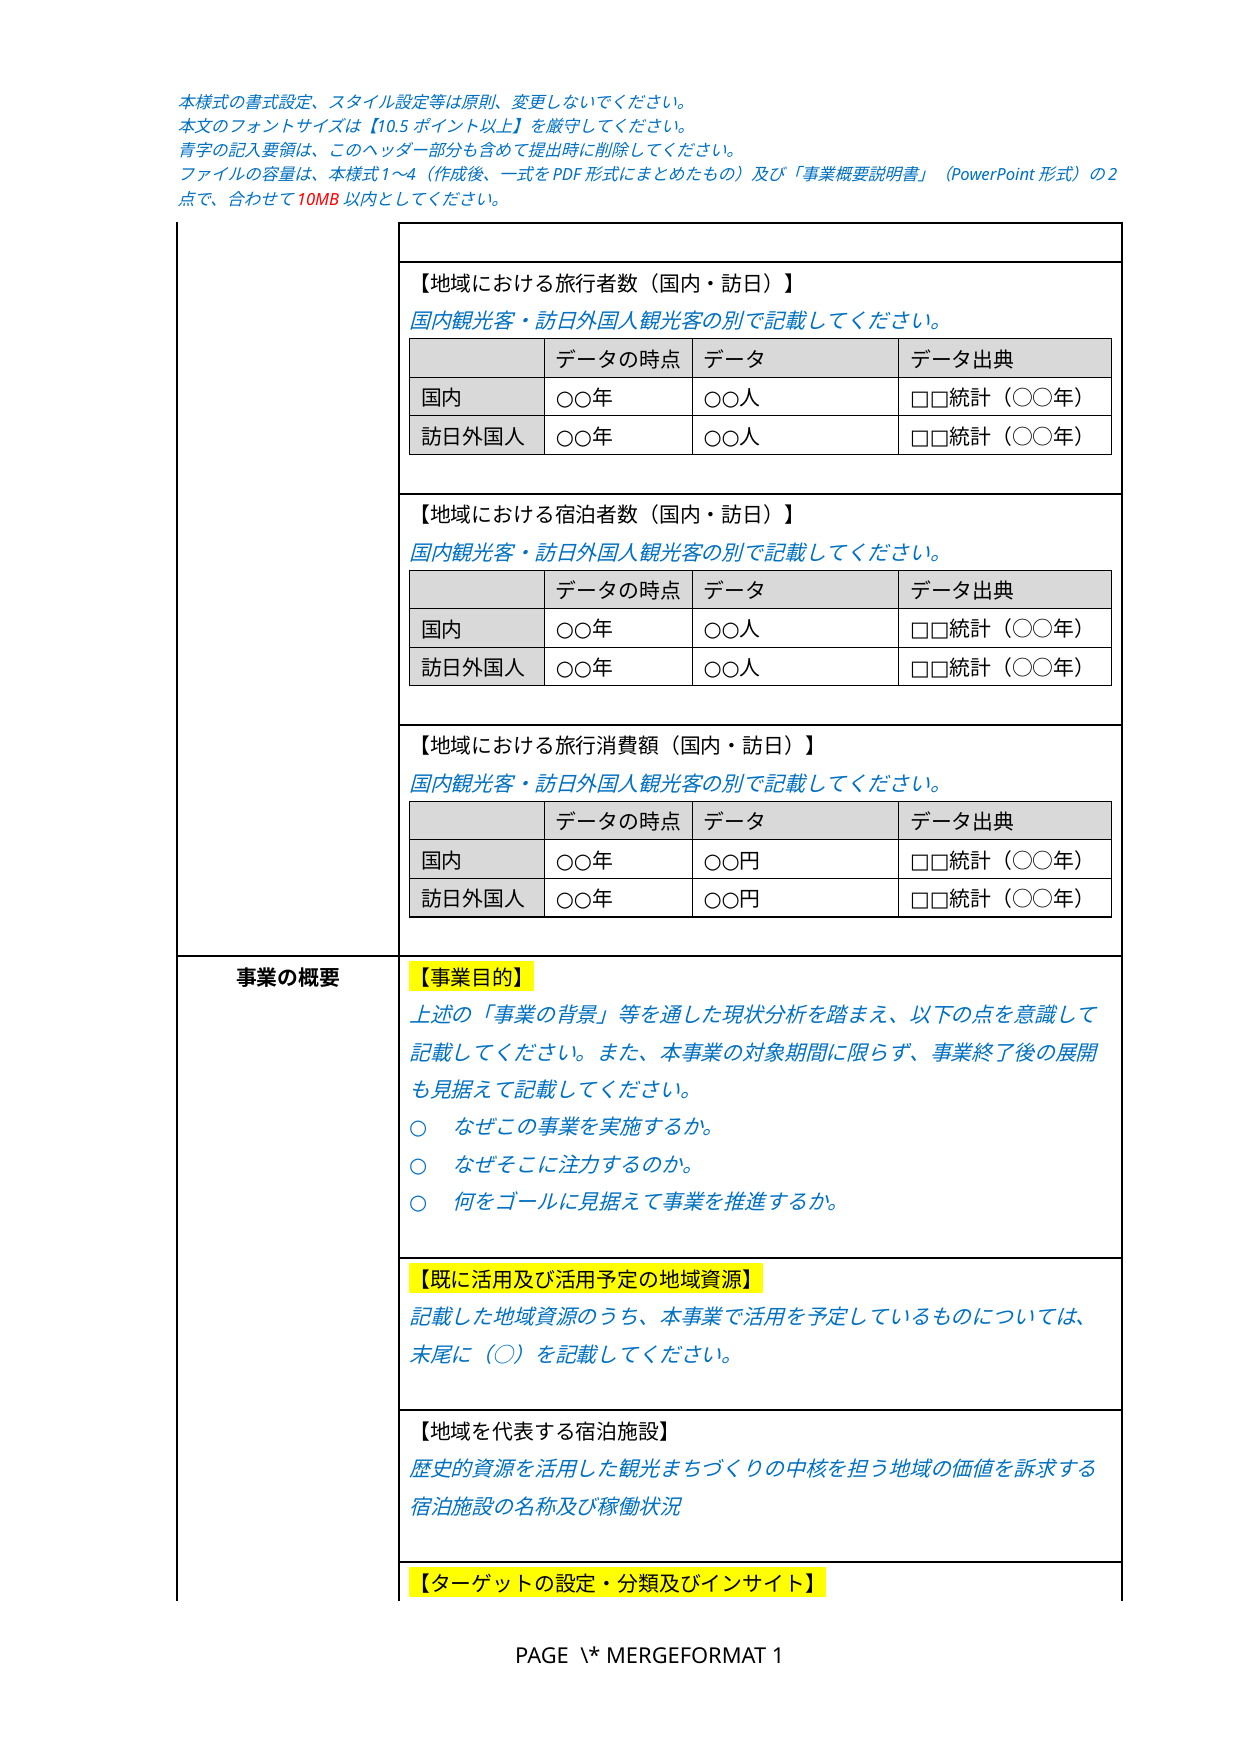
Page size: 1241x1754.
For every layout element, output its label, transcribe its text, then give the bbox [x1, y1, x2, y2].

table_cell 【地域における宿泊者数（国内・訪日）】 国内観光客・訪日外国人観光客の別で記載してください。 [400, 495, 1121, 724]
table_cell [400, 224, 1121, 261]
table_cell 事業の概要 [178, 957, 398, 1601]
table_cell 【地域を代表する宿泊施設】 歴史的資源を活用した観光まちづくりの中核を担う地域の価値を訴求する宿泊施設の名称及び稼働状況 [400, 1411, 1121, 1561]
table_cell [400, 1563, 1121, 1601]
table_cell 【地域における旅行者数（国内・訪日）】 国内観光客・訪日外国人観光客の別で記載してください。 [400, 263, 1121, 492]
table_cell 【既に活用及び活用予定の地域資源】 記載した地域資源のうち、本事業で活用を予定しているものについては、末尾に（○）を記載してください。 [400, 1259, 1121, 1409]
table_cell 【事業目的】 上述の「事業の背景」等を通した現状分析を踏まえ、以下の点を意識して記載してください。また、本事業の対象期間に限らず、事業終了後の展開も見据えて記載してください。 なぜこの事業を実施するか。 なぜそこに注力するのか。 何をゴールに見据えて事業を推進するか。 [400, 957, 1121, 1257]
table_cell 【地域における旅行消費額（国内・訪日）】 国内観光客・訪日外国人観光客の別で記載してください。 [400, 726, 1121, 955]
